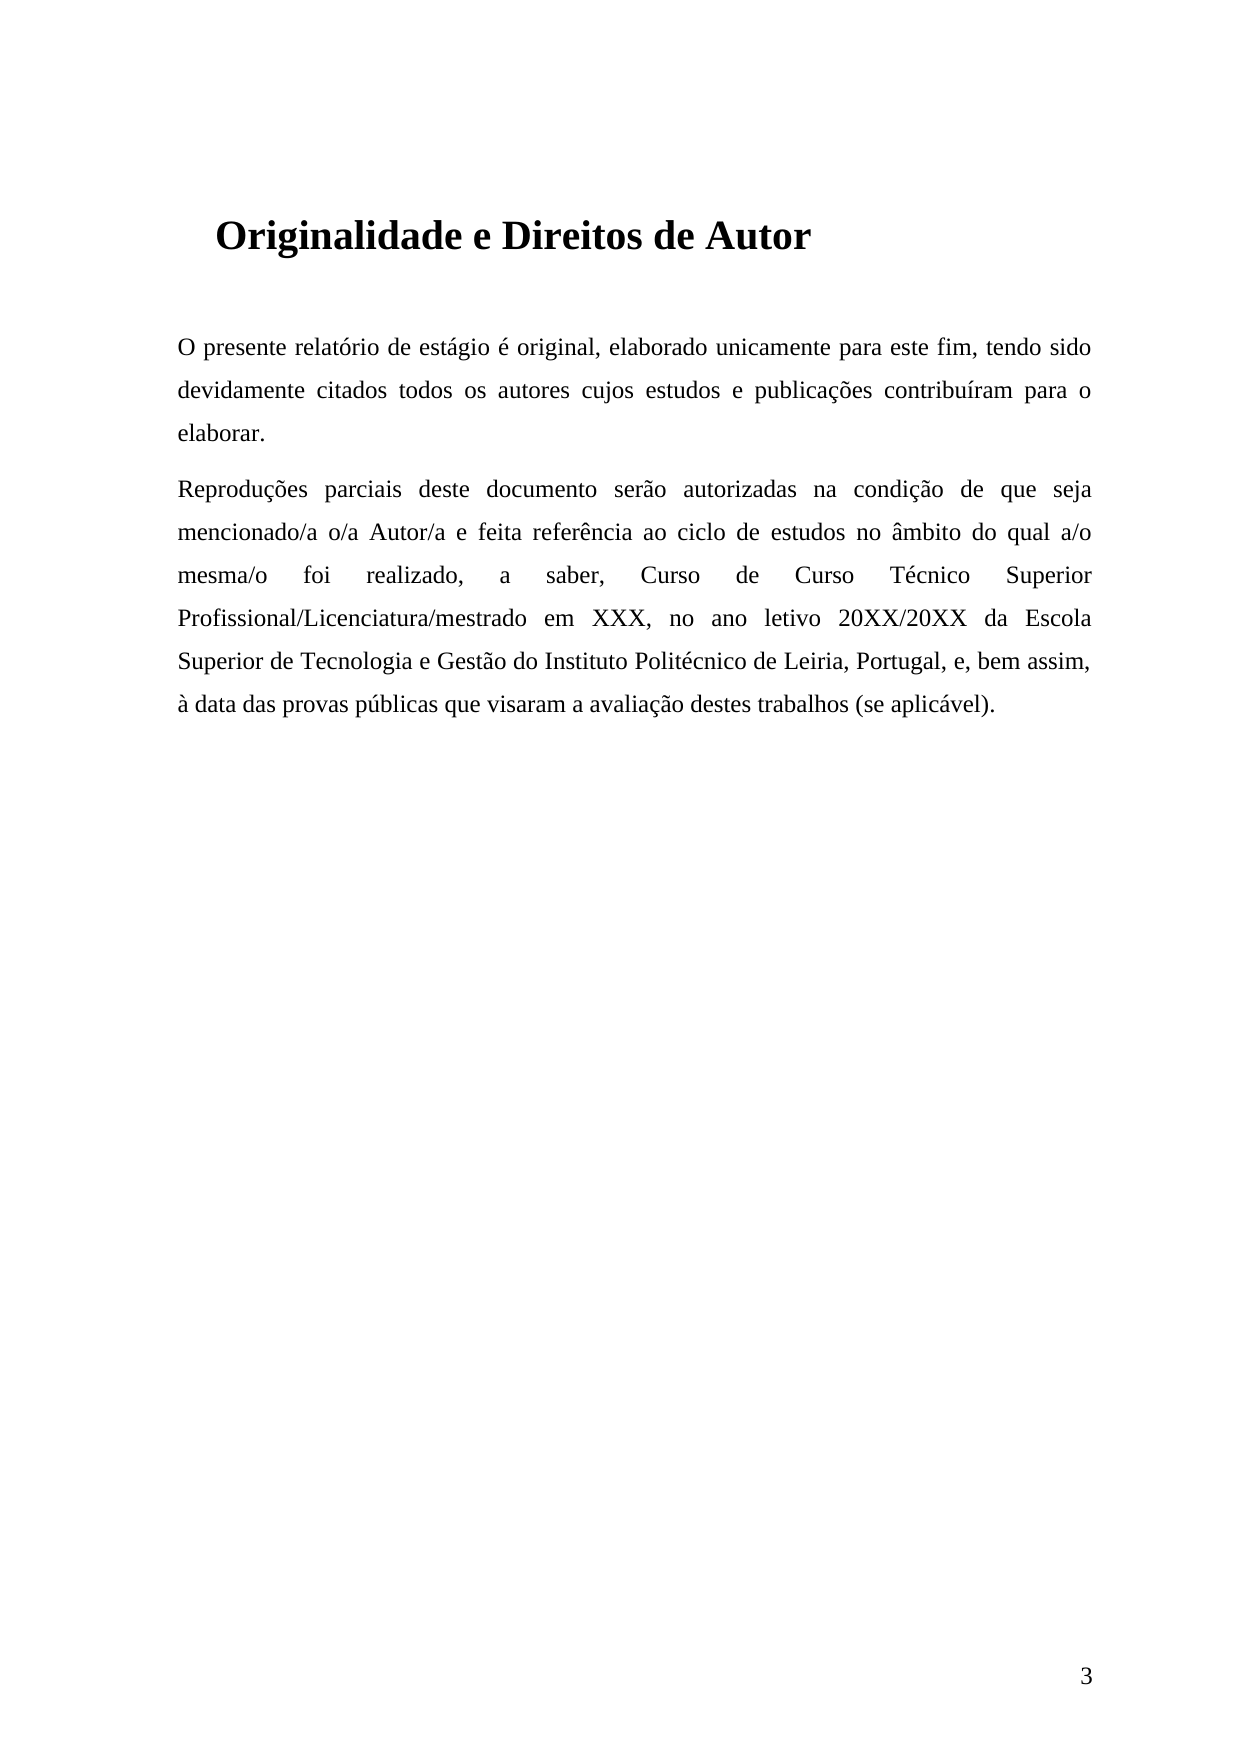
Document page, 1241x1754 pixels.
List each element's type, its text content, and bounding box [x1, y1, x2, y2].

text Reproduções parciais deste documento serão autorizadas na condição de que seja mencionado/a o/a Autor/a e feita referência ao ciclo de estudos no âmbito do qual a/o mesma/o foi realizado, a saber, Curso de Curso Técnico Superior Profissional/Licenciatura/mestrado em XXX, no ano letivo 20XX/20XX da Escola Superior de Tecnologia e Gestão do Instituto Politécnico de Leiria, Portugal, e, bem assim, à data das provas públicas que visaram a avaliação destes trabalhos (se aplicável). [177, 474, 1092, 718]
text Originalidade e Direitos de Autor [215, 210, 1092, 258]
text O presente relatório de estágio é original, elaborado unicamente para este fim, tendo sido devidamente citados todos os autores cujos estudos e publicações contribuíram para o elaborar. [177, 332, 1092, 447]
